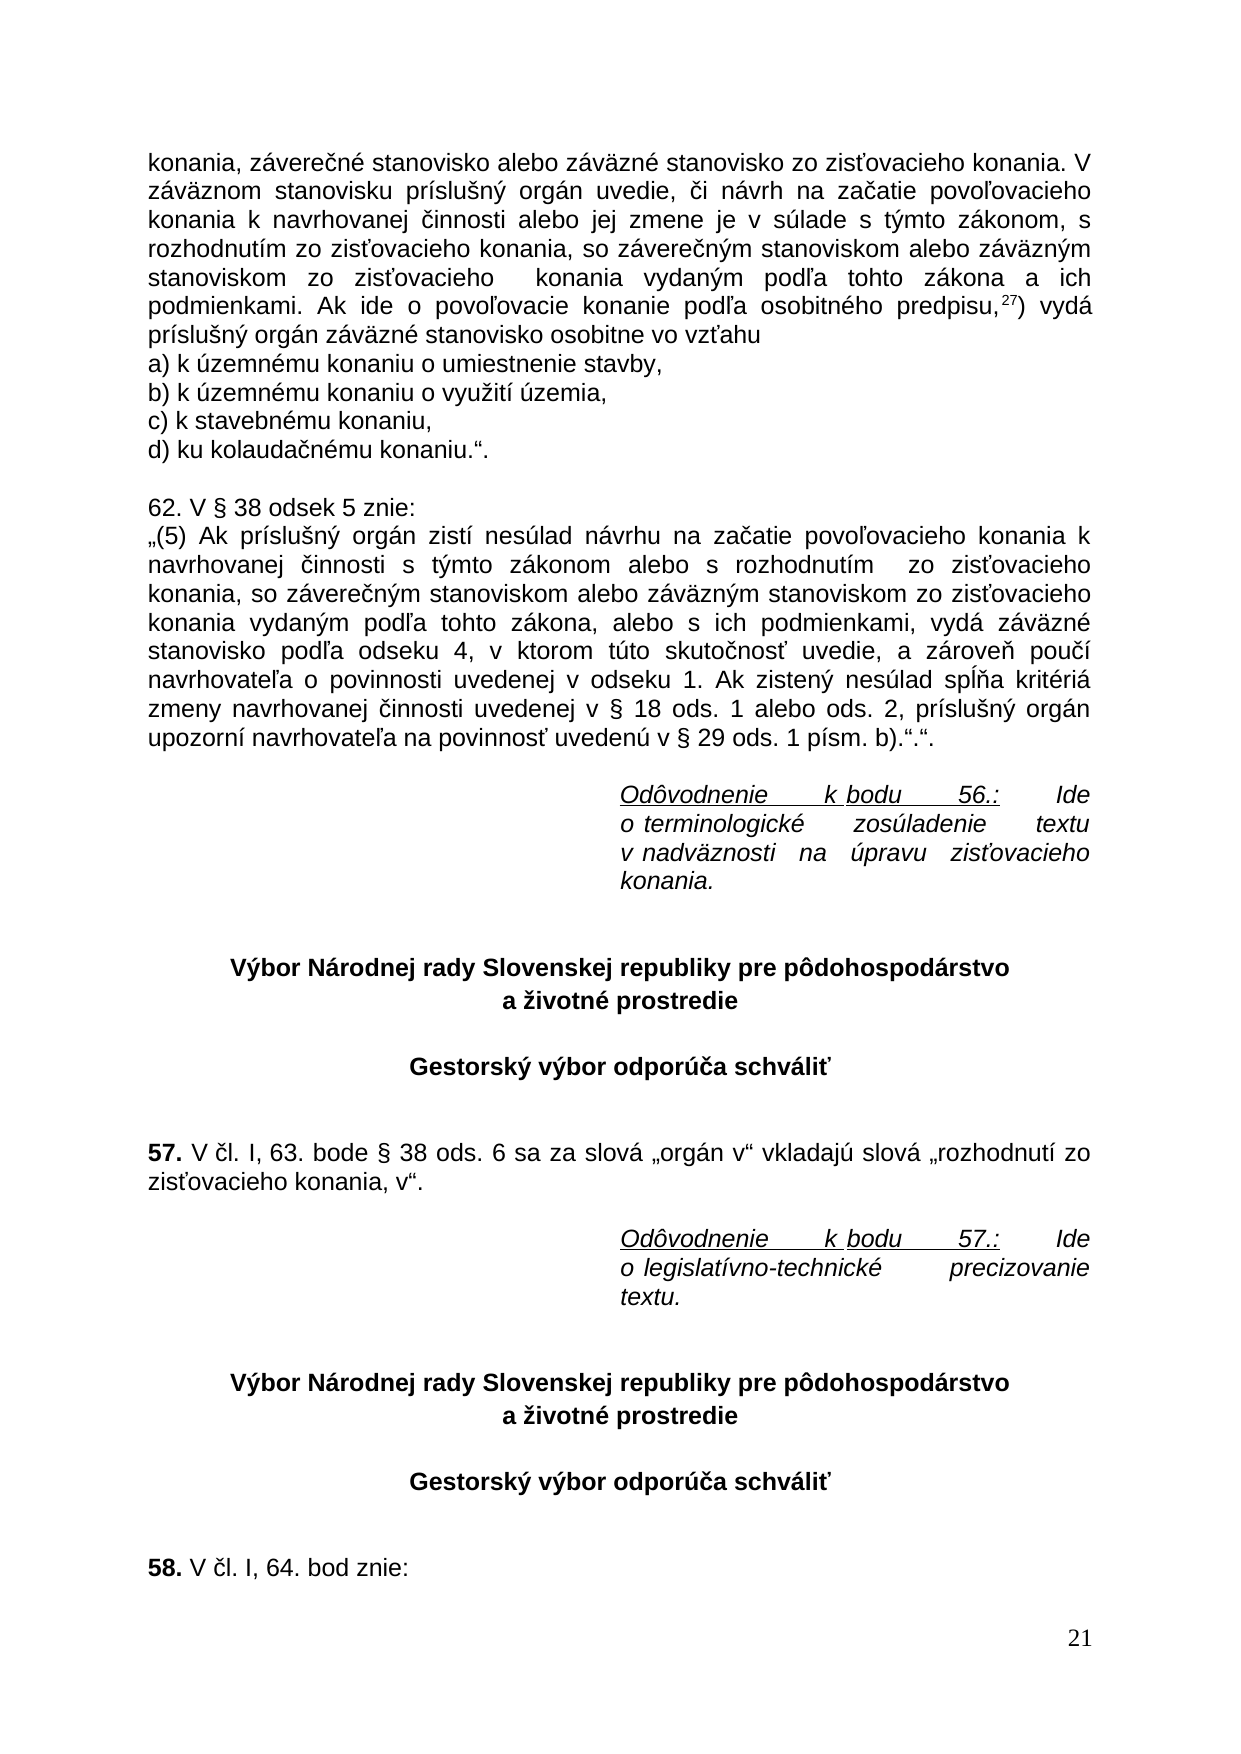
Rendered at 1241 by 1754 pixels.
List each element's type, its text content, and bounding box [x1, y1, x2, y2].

text Výbor Národnej rady Slovenskej republiky pre pôdohospodárstvo [148, 953, 1093, 981]
text 62. V § 38 odsek 5 znie: [148, 493, 1093, 521]
text b) k územnému konaniu o využití územia, [148, 378, 1093, 406]
text d) ku kolaudačnému konaniu.“. [148, 435, 1093, 464]
text Výbor Národnej rady Slovenskej republiky pre pôdohospodárstvo [148, 1368, 1093, 1397]
text a) k územnému konaniu o umiestnenie stavby, [148, 349, 1093, 378]
text a životné prostredie [148, 986, 1093, 1014]
text Gestorský výbor odporúča schváliť [148, 1467, 1093, 1496]
text c) k stavebnému konaniu, [148, 406, 1093, 435]
text Gestorský výbor odporúča schváliť [148, 1052, 1093, 1080]
text 58. V čl. I, 64. bod znie: [148, 1553, 1093, 1582]
text a životné prostredie [148, 1401, 1093, 1430]
text „(5) Ak príslušný orgán zistí nesúlad návrhu na začatie povoľovacieho konania k navrhovanej činnosti s týmto zákonom alebo s rozhodnutím zo zisťovacieho konania, so záverečným stanoviskom alebo záväzným stanoviskom zo zisťovacieho konania vydaným podľa tohto zákona, alebo s ich podmienkami, vydá záväzné stanovisko podľa odseku 4, v ktorom túto skutočnosť uvedie, a zároveň poučí navrhovateľa o povinnosti uvedenej v odseku 1. Ak zistený nesúlad spĺňa kritériá zmeny navrhovanej činnosti uvedenej v § 18 ods. 1 alebo ods. 2, príslušný orgán upozorní navrhovateľa na povinnosť uvedenú v § 29 ods. 1 písm. b).“.“. [148, 521, 1093, 751]
text 57. V čl. I, 63. bode § 38 ods. 6 sa za slová „orgán v“ vkladajú slová „rozhodnutí zo zisťovacieho konania, v“. [148, 1138, 1093, 1195]
text Odôvodnenie k bodu 57.: Ide o legislatívno-technické precizovanie textu. [620, 1224, 1093, 1310]
text Odôvodnenie k bodu 56.: Ide o terminologické zosúladenie textu v nadväznosti na úpravu zisťovacieho konania. [619, 780, 1093, 895]
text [148, 148, 1093, 349]
